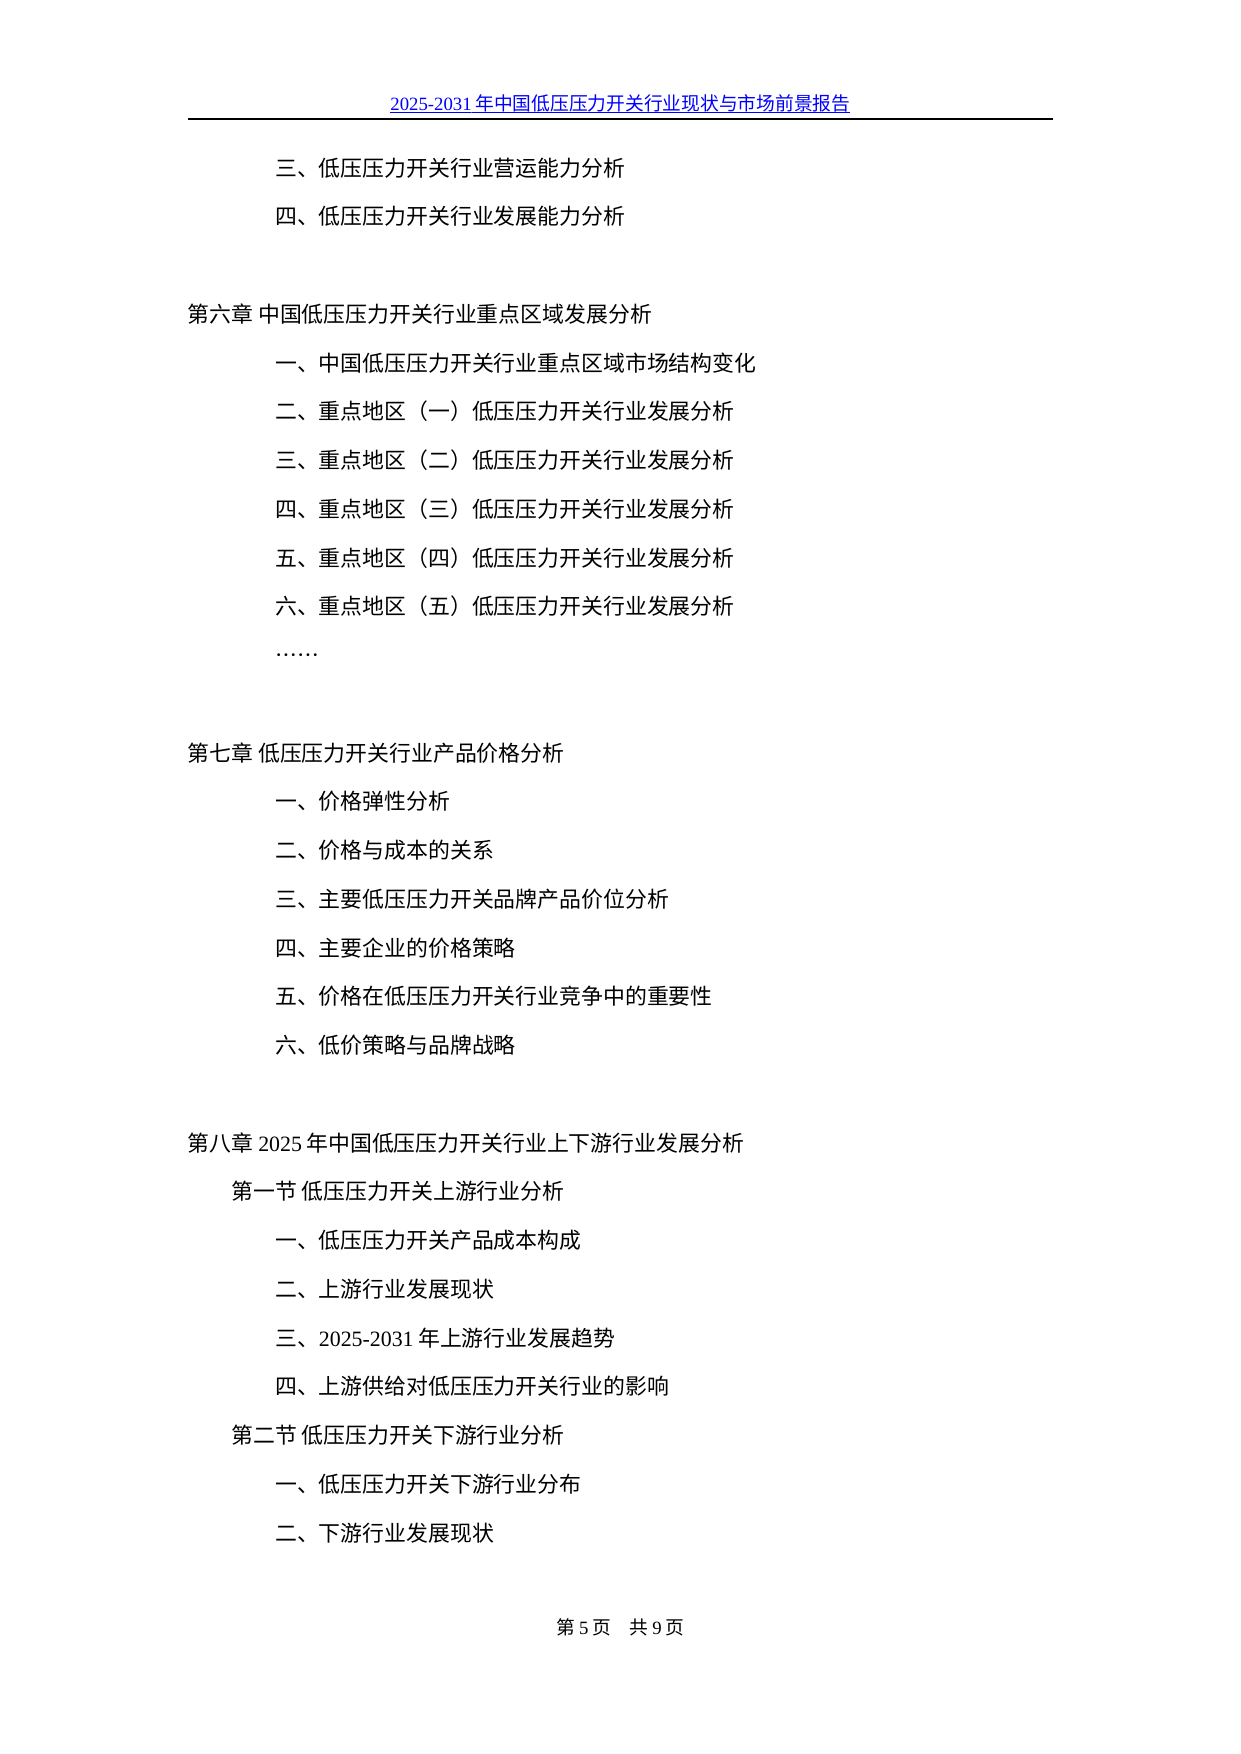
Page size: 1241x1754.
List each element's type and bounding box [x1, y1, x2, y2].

text [187, 150, 1053, 1548]
